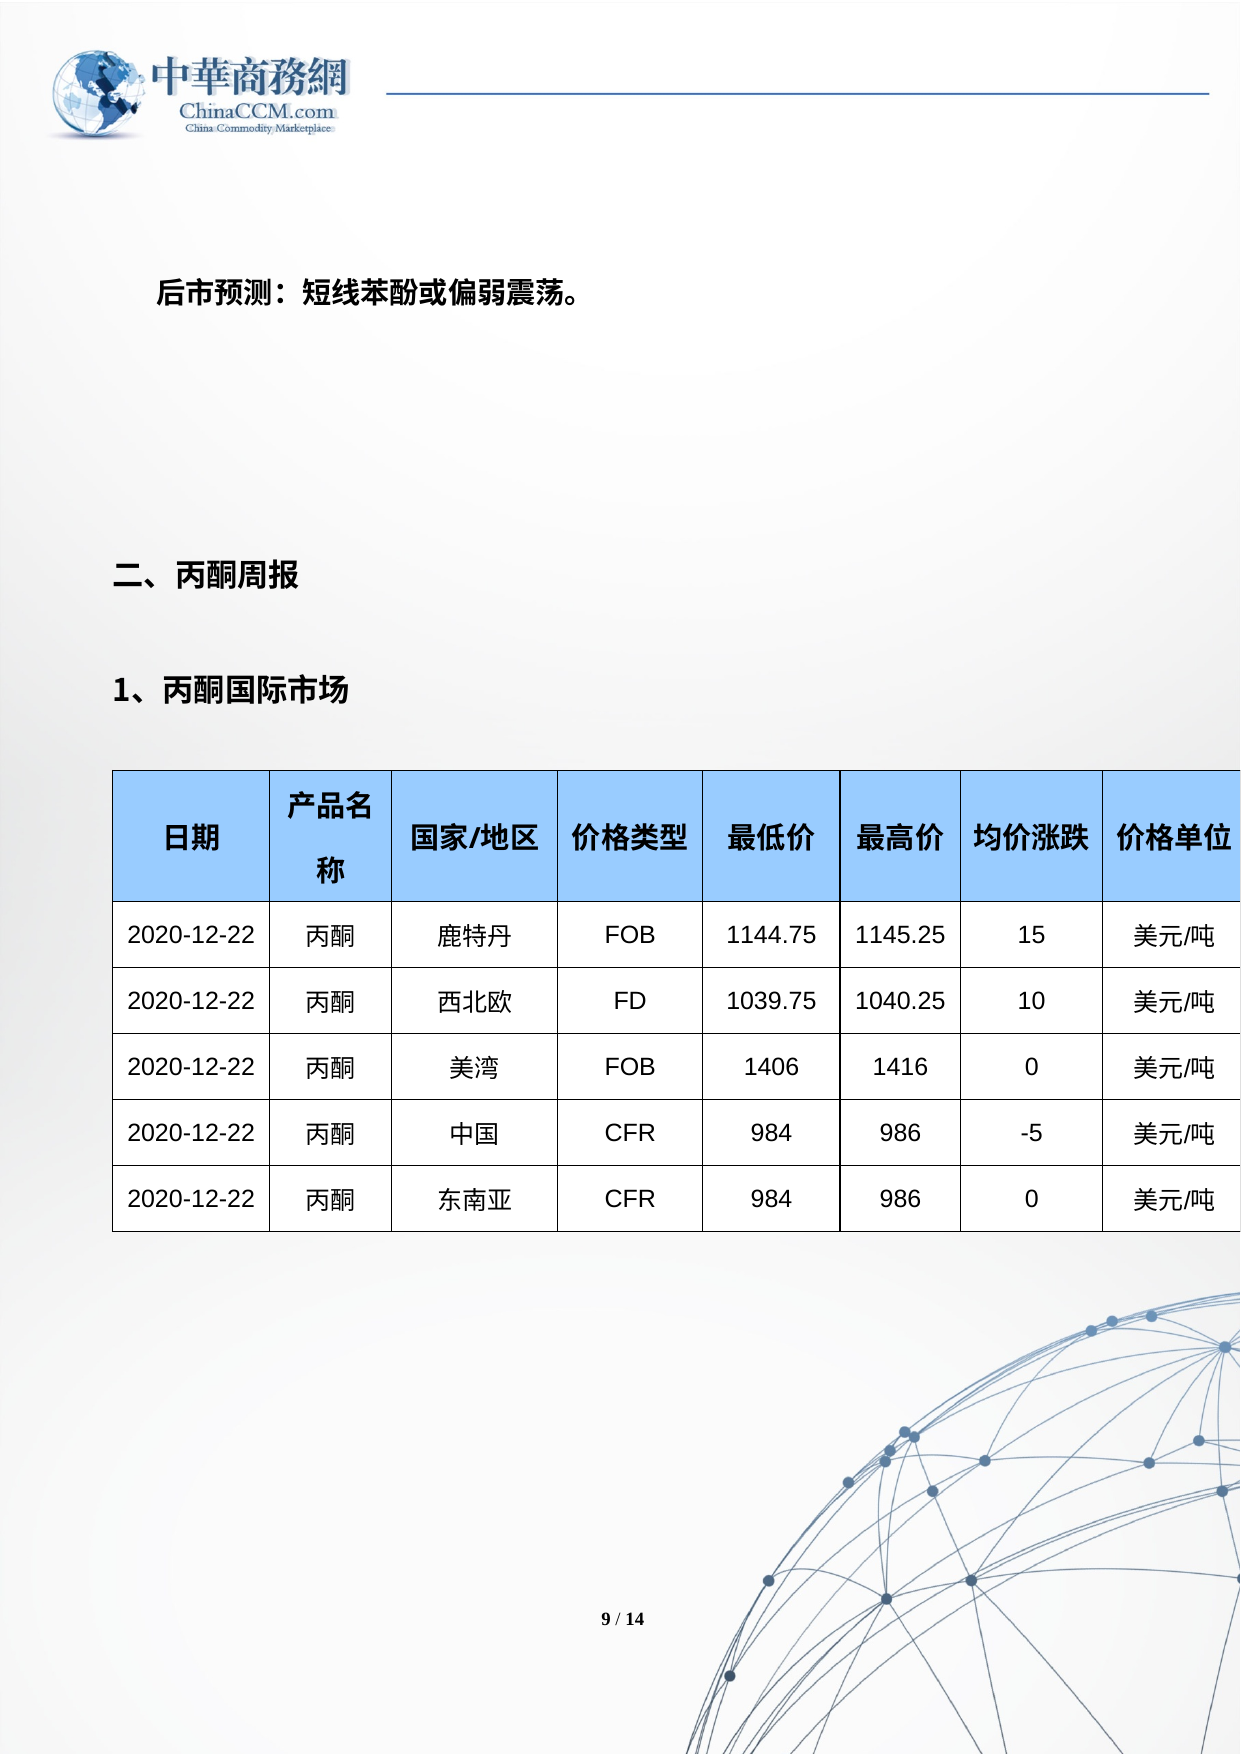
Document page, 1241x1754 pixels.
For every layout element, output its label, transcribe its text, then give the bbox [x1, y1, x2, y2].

table_cell 2020-12-22 [113, 1100, 269, 1165]
table_cell 美元/吨 [1103, 1034, 1240, 1099]
table_cell 1039.75 [703, 968, 839, 1033]
table_cell 丙酮 [270, 968, 391, 1033]
table_cell FD [558, 968, 702, 1033]
table_cell 984 [703, 1100, 839, 1165]
table_cell 鹿特丹 [392, 902, 557, 967]
table_cell 东南亚 [392, 1166, 557, 1231]
text 后市预测：短线苯酚或偏弱震荡。 [112, 258, 1128, 323]
table_cell 丙酮 [270, 1166, 391, 1231]
table_header 日期 [113, 771, 269, 901]
table_header 产品名称 [270, 771, 391, 901]
table_cell 1145.25 [841, 902, 960, 967]
table_cell 丙酮 [270, 902, 391, 967]
table_cell 美元/吨 [1103, 1100, 1240, 1165]
table_cell FOB [558, 902, 702, 967]
table_cell 1144.75 [703, 902, 839, 967]
table_cell 0 [961, 1166, 1102, 1231]
table_cell 2020-12-22 [113, 1034, 269, 1099]
table_cell 2020-12-22 [113, 902, 269, 967]
table_cell 986 [841, 1166, 960, 1231]
table_cell 丙酮 [270, 1100, 391, 1165]
table_cell 美元/吨 [1103, 902, 1240, 967]
picture [0, 2, 1240, 1754]
table_cell CFR [558, 1166, 702, 1231]
subtitle 二、丙酮周报 [112, 540, 1128, 605]
table_cell 中国 [392, 1100, 557, 1165]
table_cell -5 [961, 1100, 1102, 1165]
table_cell 1416 [841, 1034, 960, 1099]
table_cell 2020-12-22 [113, 968, 269, 1033]
table_cell 美湾 [392, 1034, 557, 1099]
table_header 均价涨跌 [961, 771, 1102, 901]
table_cell 984 [703, 1166, 839, 1231]
table_cell 15 [961, 902, 1102, 967]
table_header 国家/地区 [392, 771, 557, 901]
table_cell 2020-12-22 [113, 1166, 269, 1231]
table_cell 1040.25 [841, 968, 960, 1033]
table_cell 美元/吨 [1103, 1166, 1240, 1231]
table_header 最低价 [703, 771, 839, 901]
table_header 最高价 [841, 771, 960, 901]
table_cell 丙酮 [270, 1034, 391, 1099]
subtitle 1、丙酮国际市场 [112, 655, 1128, 720]
table_cell 西北欧 [392, 968, 557, 1033]
table_header 价格单位 [1103, 771, 1240, 901]
table_cell 1406 [703, 1034, 839, 1099]
table_cell 0 [961, 1034, 1102, 1099]
table_cell FOB [558, 1034, 702, 1099]
table_cell CFR [558, 1100, 702, 1165]
table_header 价格类型 [558, 771, 702, 901]
table_cell 986 [841, 1100, 960, 1165]
table_cell 美元/吨 [1103, 968, 1240, 1033]
table_cell 10 [961, 968, 1102, 1033]
